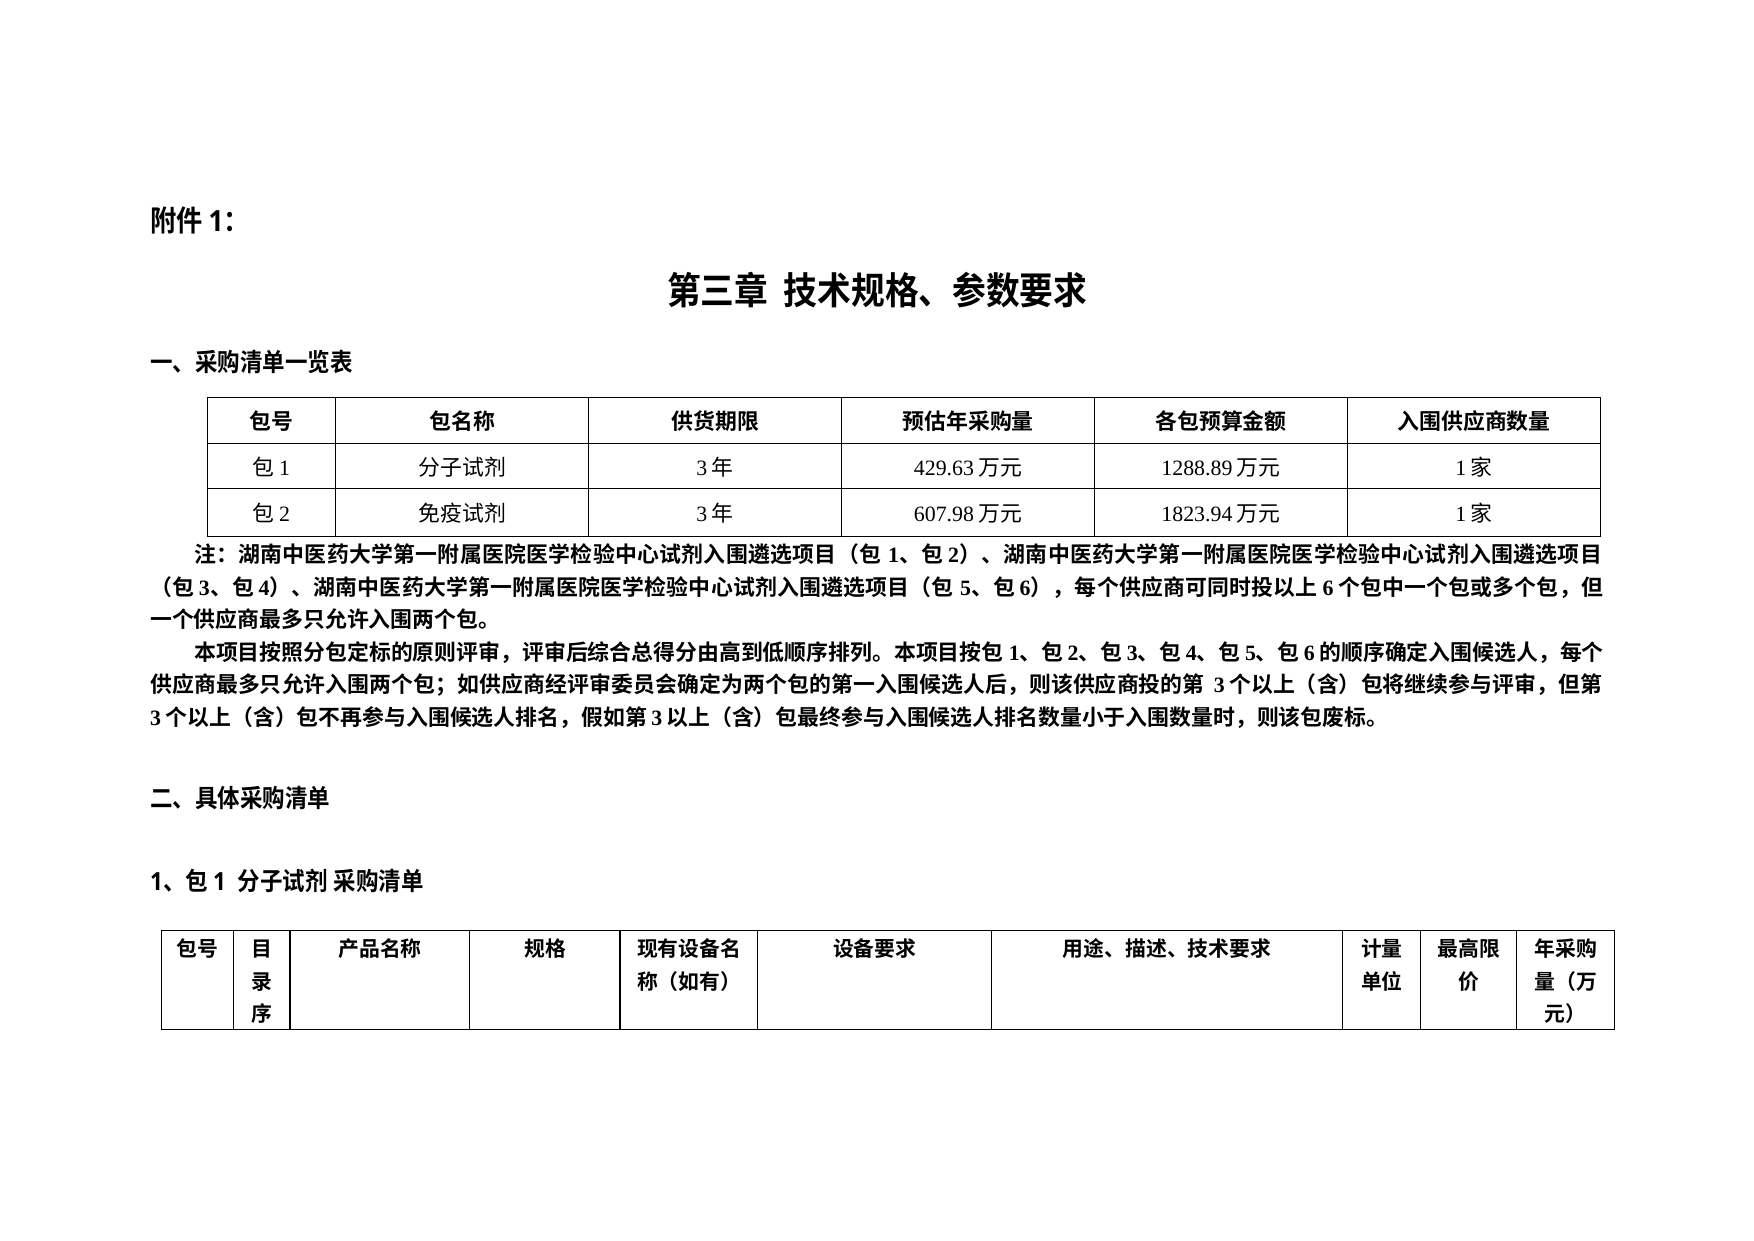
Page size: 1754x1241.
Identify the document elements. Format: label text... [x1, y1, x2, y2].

table_header 入围供应商数量 [1348, 398, 1600, 442]
table_header 包号 [162, 931, 233, 1029]
table_header 设备要求 [758, 931, 991, 1029]
table_header 年采购量（万元） [1517, 931, 1614, 1029]
table_cell 包1 [208, 444, 335, 488]
text 第三章 技术规格、参数要求 [150, 261, 1604, 315]
table_cell 3年 [589, 444, 841, 488]
table_cell 1家 [1348, 489, 1600, 536]
table_cell 1家 [1348, 444, 1600, 488]
list 注：湖南中医药大学第一附属医院医学检验中心试剂入围遴选项目（包1、包2）、湖南中医药大学第一附属医院医学检验中心试剂入围遴选项目（包3、包4）、湖南中医药大学第一附属医院医学检验中心试剂入围遴选项目（包5、包6），每个供应商可同时投以上6个包中一个包或多个包，但一个供应商最多只允许入围两个包。 [150, 537, 1604, 634]
table_cell 包2 [208, 489, 335, 536]
table_header 包号 [208, 398, 335, 442]
table_header 预估年采购量 [842, 398, 1094, 442]
text 二、具体采购清单 [150, 764, 1604, 829]
table_cell 1823.94万元 [1095, 489, 1347, 536]
table_header 目录序号 [234, 931, 289, 1029]
table_header 最高限价 [1421, 931, 1516, 1029]
text 附件1： [150, 198, 1604, 240]
table_cell 607.98万元 [842, 489, 1094, 536]
table_cell 1288.89万元 [1095, 444, 1347, 488]
table_cell 429.63万元 [842, 444, 1094, 488]
table_header 现有设备名称（如有） [621, 931, 757, 1029]
table_header 规格 [470, 931, 619, 1029]
table_header 包名称 [336, 398, 588, 442]
table_header 用途、描述、技术要求 [992, 931, 1342, 1029]
table_header 供货期限 [589, 398, 841, 442]
table_header 产品名称 [291, 931, 469, 1029]
list 本项目按照分包定标的原则评审，评审后综合总得分由高到低顺序排列。本项目按包1、包2、包3、包4、包5、包6的顺序确定入围候选人，每个供应商最多只允许入围两个包；如供应商经评审委员会确定为两个包的第一入围候选人后，则该供应商投的第3个以上（含）包将继续参与评审，但第3个以上（含）包不再参与入围候选人排名，假如第3以上（含）包最终参与入围候选人排名数量小于入围数量时，则该包废标。 [150, 634, 1604, 732]
list 一、采购清单一览表 [150, 342, 1604, 379]
table_cell 免疫试剂 [336, 489, 588, 536]
table_cell 3年 [589, 489, 841, 536]
table_cell 分子试剂 [336, 444, 588, 488]
table_header 计量单位 [1343, 931, 1420, 1029]
text 1、包1 分子试剂 采购清单 [150, 847, 1604, 912]
table_header 各包预算金额 [1095, 398, 1347, 442]
